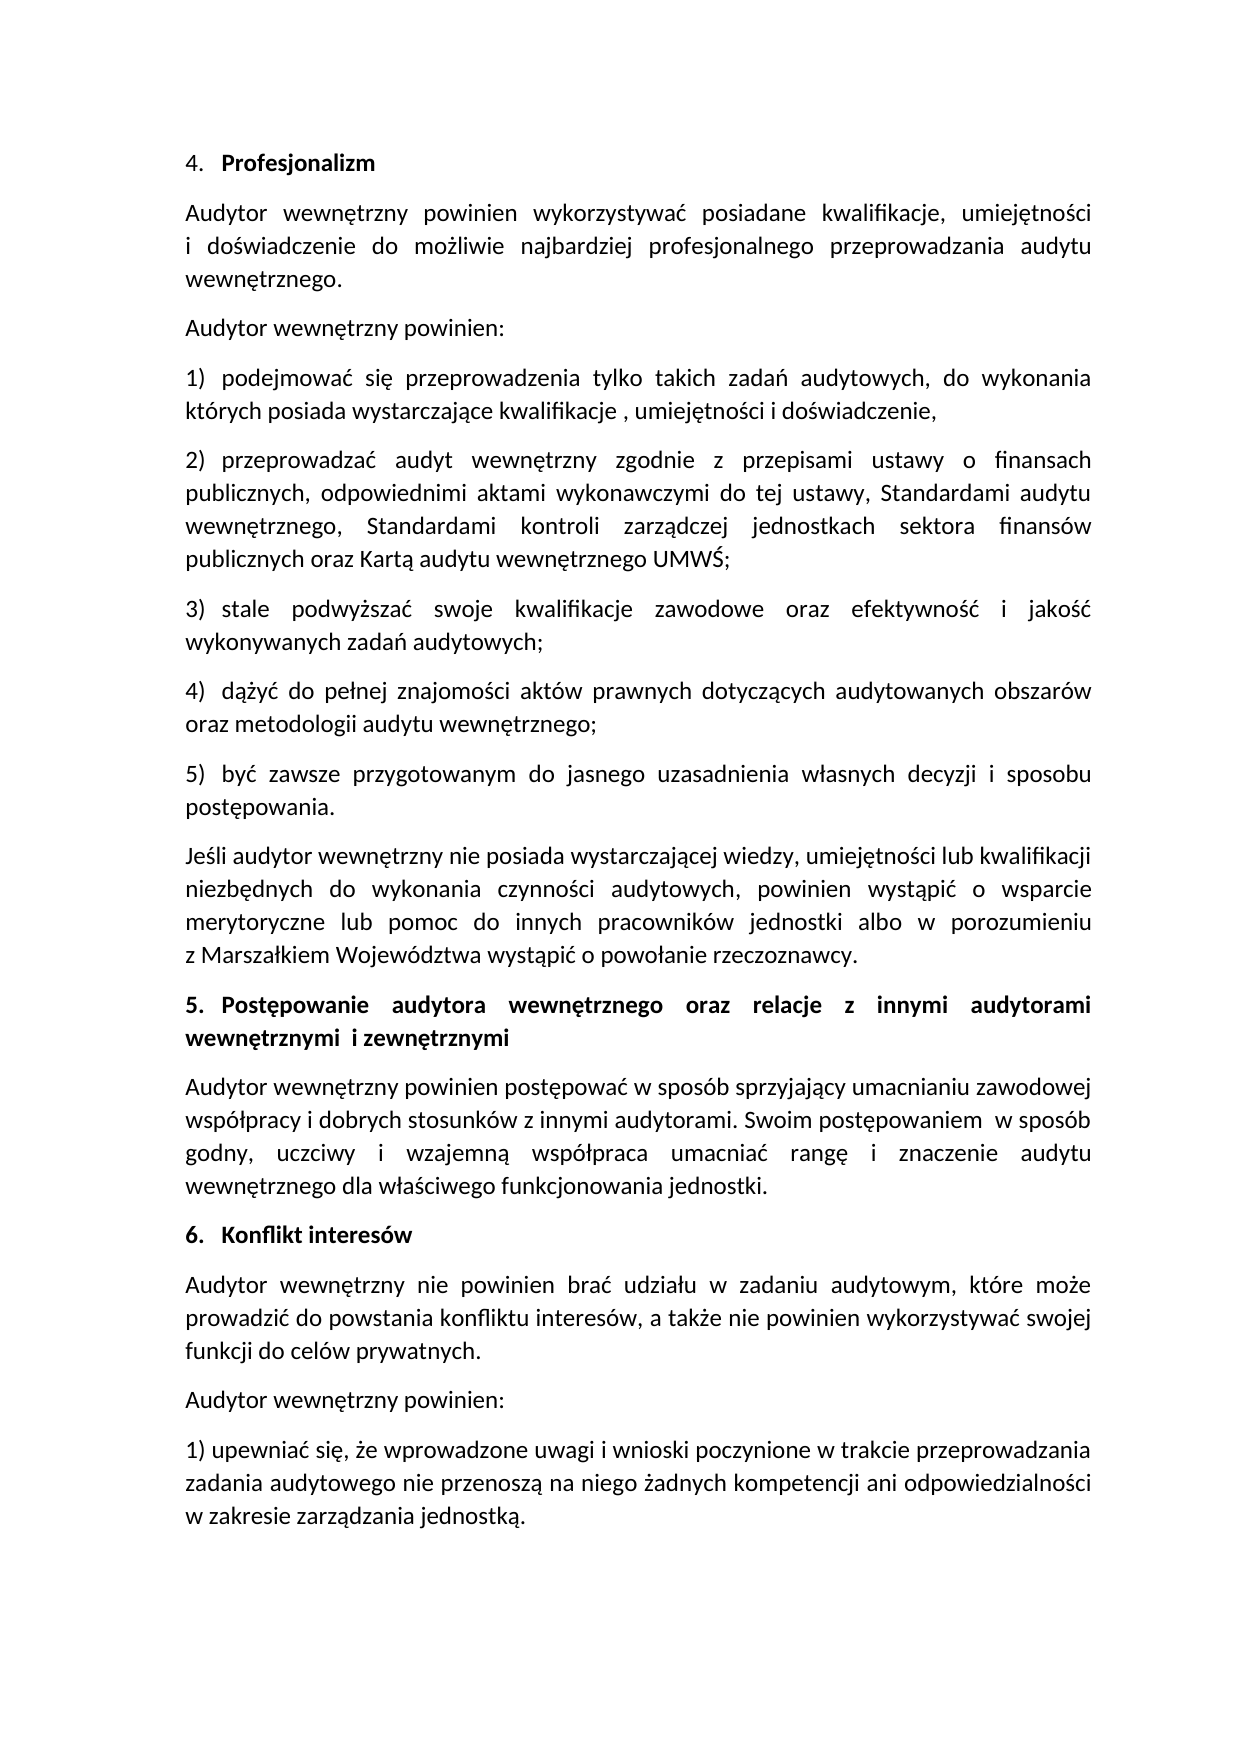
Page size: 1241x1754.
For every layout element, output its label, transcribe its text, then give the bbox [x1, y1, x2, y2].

text Audytor wewnętrzny powinien postępować w sposób sprzyjający umacnianiu zawodowej współpracy i dobrych stosunków z innymi audytorami. Swoim postępowaniem w sposób godny, uczciwy i wzajemną współpraca umacniać rangę i znaczenie audytu wewnętrznego dla właściwego funkcjonowania jednostki. [185, 1071, 1093, 1201]
text Audytor wewnętrzny powinien: [185, 1385, 1093, 1415]
text 1) podejmować się przeprowadzenia tylko takich zadań audytowych, do wykonania których posiada wystarczające kwalifikacje , umiejętności i doświadczenie, [185, 362, 1093, 426]
text Audytor wewnętrzny powinien wykorzystywać posiadane kwalifikacje, umiejętności i doświadczenie do możliwie najbardziej profesjonalnego przeprowadzania audytu wewnętrznego. [185, 197, 1093, 293]
text Audytor wewnętrzny nie powinien brać udziału w zadaniu audytowym, które może prowadzić do powstania konfliktu interesów, a także nie powinien wykorzystywać swojej funkcji do celów prywatnych. [185, 1269, 1093, 1366]
text 4) dążyć do pełnej znajomości aktów prawnych dotyczących audytowanych obszarów oraz metodologii audytu wewnętrznego; [185, 676, 1093, 739]
text Audytor wewnętrzny powinien: [185, 313, 1093, 343]
text 3) stale podwyższać swoje kwalifikacje zawodowe oraz efektywność i jakość wykonywanych zadań audytowych; [185, 593, 1093, 656]
text 6. Konflikt interesów [185, 1220, 1093, 1250]
text 1) upewniać się, że wprowadzone uwagi i wnioski poczynione w trakcie przeprowadzania zadania audytowego nie przenoszą na niego żadnych kompetencji ani odpowiedzialności w zakresie zarządzania jednostką. [185, 1434, 1093, 1531]
text Jeśli audytor wewnętrzny nie posiada wystarczającej wiedzy, umiejętności lub kwalifikacji niezbędnych do wykonania czynności audytowych, powinien wystąpić o wsparcie merytoryczne lub pomoc do innych pracowników jednostki albo w porozumieniu z Marszałkiem Województwa wystąpić o powołanie rzeczoznawcy. [185, 841, 1093, 970]
text 5) być zawsze przygotowanym do jasnego uzasadnienia własnych decyzji i sposobu postępowania. [185, 758, 1093, 821]
text 5. Postępowanie audytora wewnętrznego oraz relacje z innymi audytorami wewnętrznymi i zewnętrznymi [185, 989, 1093, 1052]
text 4. Profesjonalizm [185, 148, 1093, 178]
text 2) przeprowadzać audyt wewnętrzny zgodnie z przepisami ustawy o finansach publicznych, odpowiednimi aktami wykonawczymi do tej ustawy, Standardami audytu wewnętrznego, Standardami kontroli zarządczej jednostkach sektora finansów publicznych oraz Kartą audytu wewnętrznego UMWŚ; [185, 445, 1093, 574]
